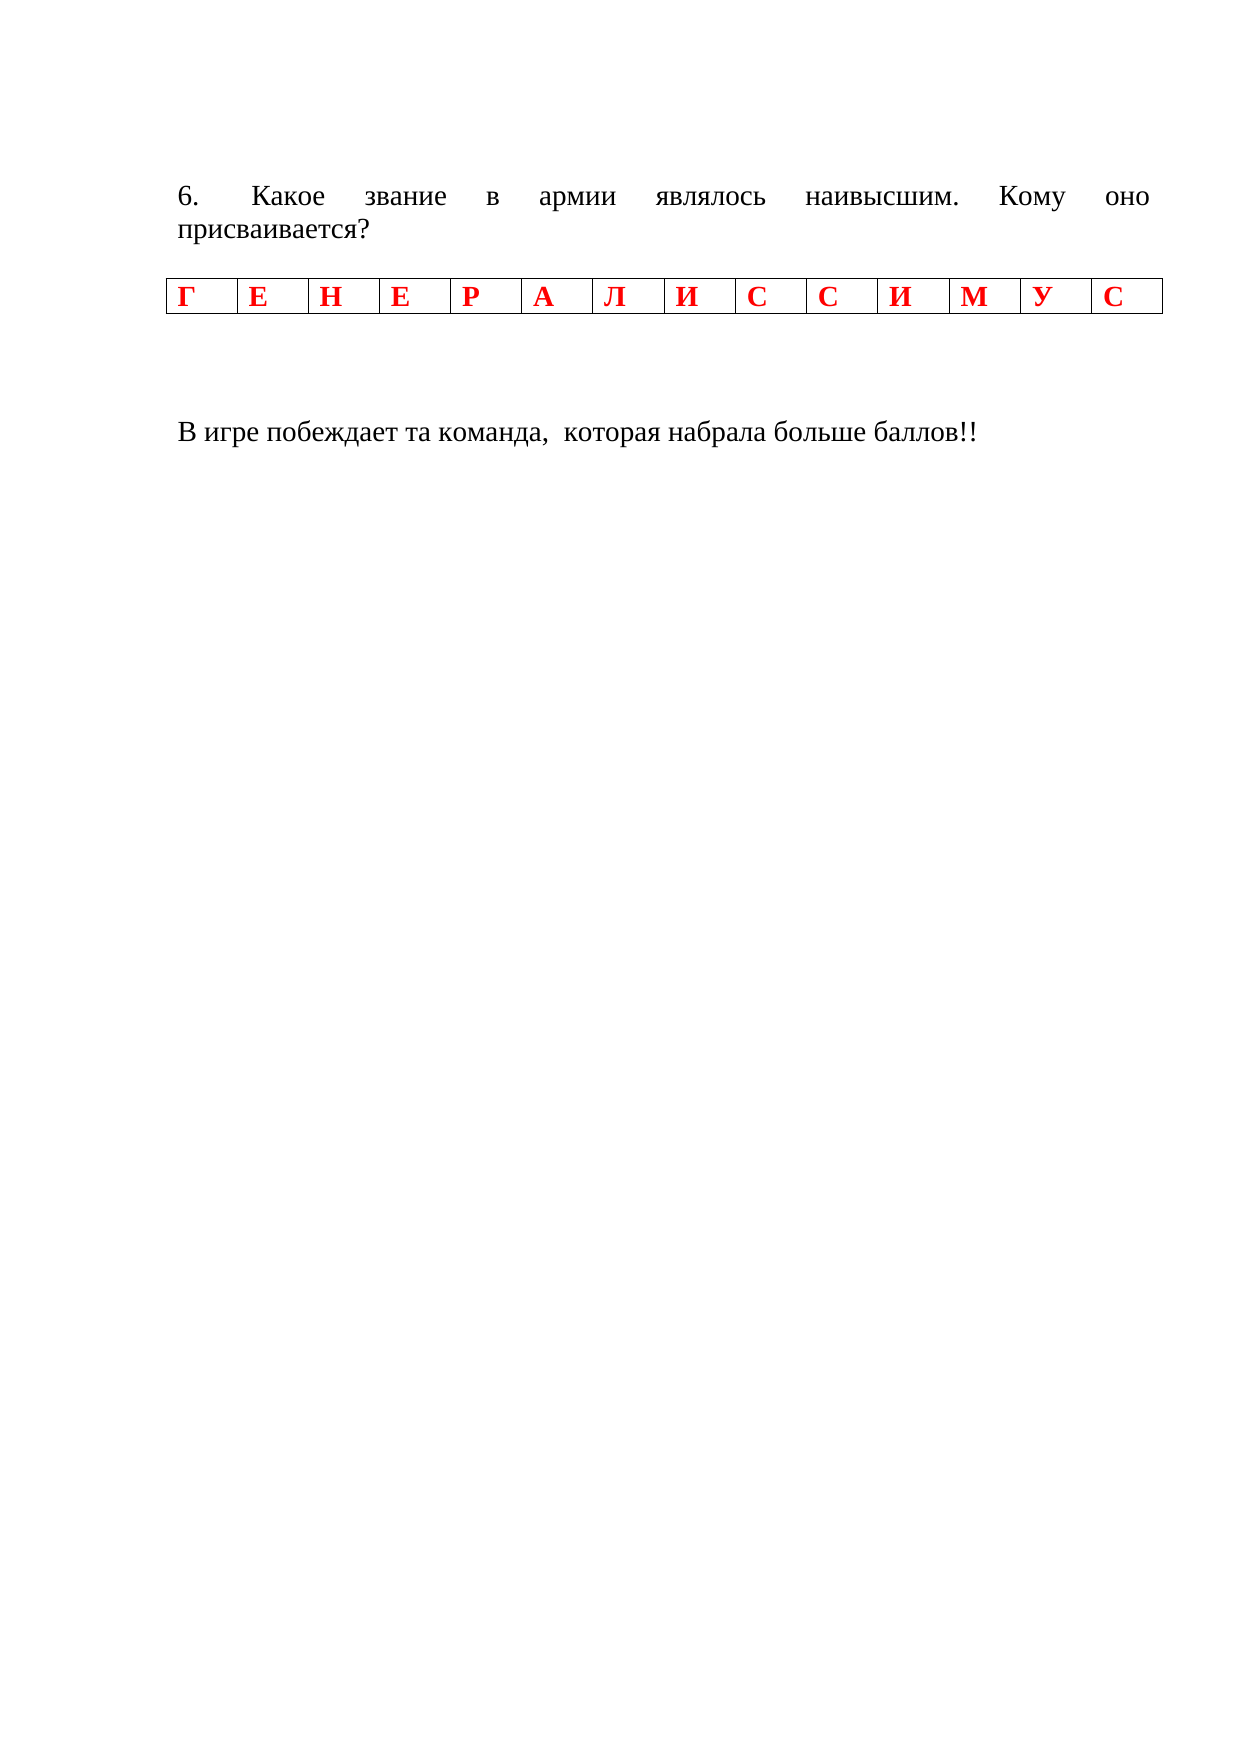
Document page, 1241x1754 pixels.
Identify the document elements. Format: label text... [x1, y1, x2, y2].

table_header М [950, 279, 1020, 313]
table_header Г [167, 279, 237, 313]
table_header С [736, 279, 806, 313]
table_header Е [238, 279, 308, 313]
table_header И [665, 279, 735, 313]
table_header Л [593, 279, 664, 313]
table_header И [878, 279, 949, 313]
table_header А [522, 279, 592, 313]
list Какое звание в армии являлось наивысшим. Кому оно присваивается? [177, 178, 1152, 245]
table_header Р [451, 279, 521, 313]
text В игре побеждает та команда, которая набрала больше баллов!! [177, 414, 1152, 448]
table_header С [1092, 279, 1162, 313]
table_header Е [380, 279, 450, 313]
table_header С [807, 279, 877, 313]
table_header У [1021, 279, 1091, 313]
table_header Н [309, 279, 379, 313]
